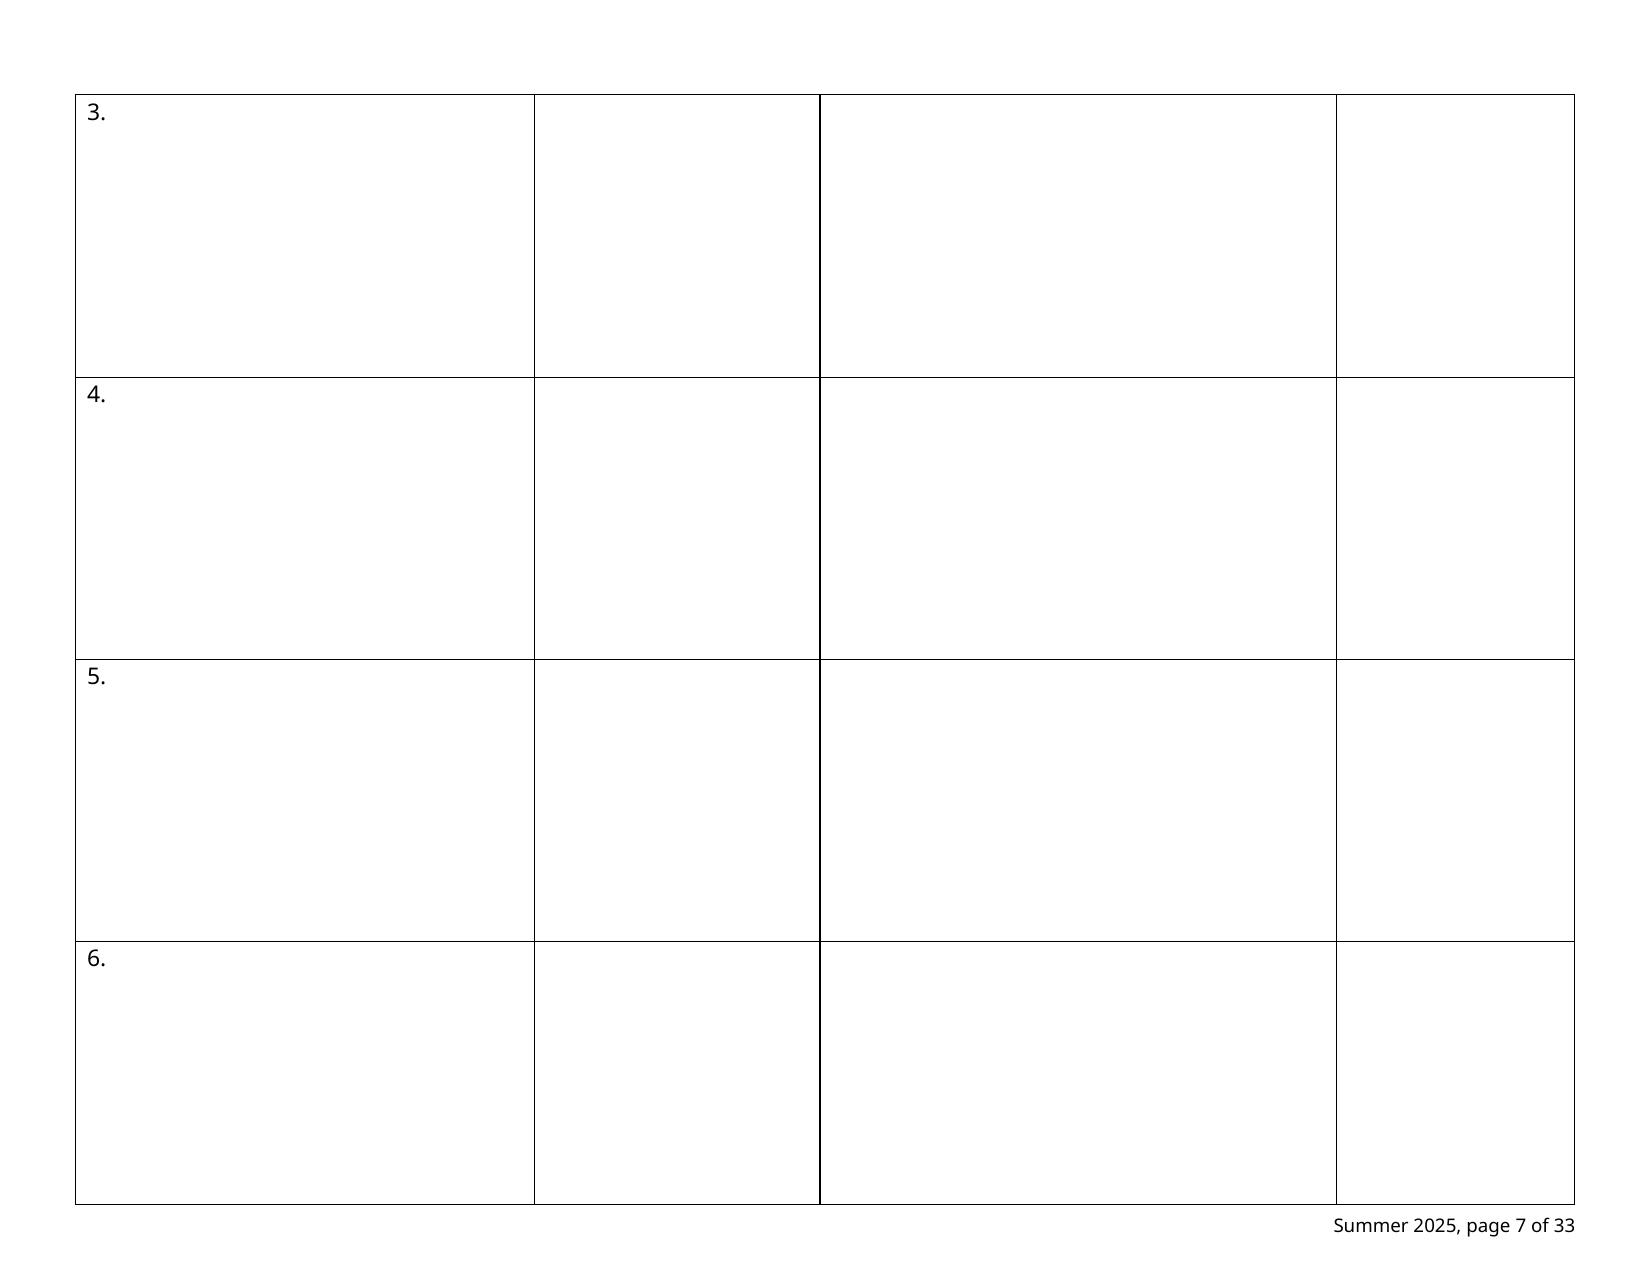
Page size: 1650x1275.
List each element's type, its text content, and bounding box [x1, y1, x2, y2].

table_cell [535, 660, 819, 941]
table_cell 6. [76, 942, 534, 1204]
table_cell [821, 942, 1336, 1204]
table_cell 4. [76, 378, 534, 659]
table_cell [1337, 378, 1574, 659]
table_cell 5. [76, 660, 534, 941]
table_cell [1337, 660, 1574, 941]
table_cell [821, 378, 1336, 659]
table_cell 3. [76, 95, 534, 377]
table_cell [1337, 942, 1574, 1204]
table_cell [821, 95, 1336, 377]
table_cell [535, 95, 819, 377]
table_cell [535, 378, 819, 659]
table_cell [535, 942, 819, 1204]
table_cell [821, 660, 1336, 941]
table_cell [1337, 95, 1574, 377]
